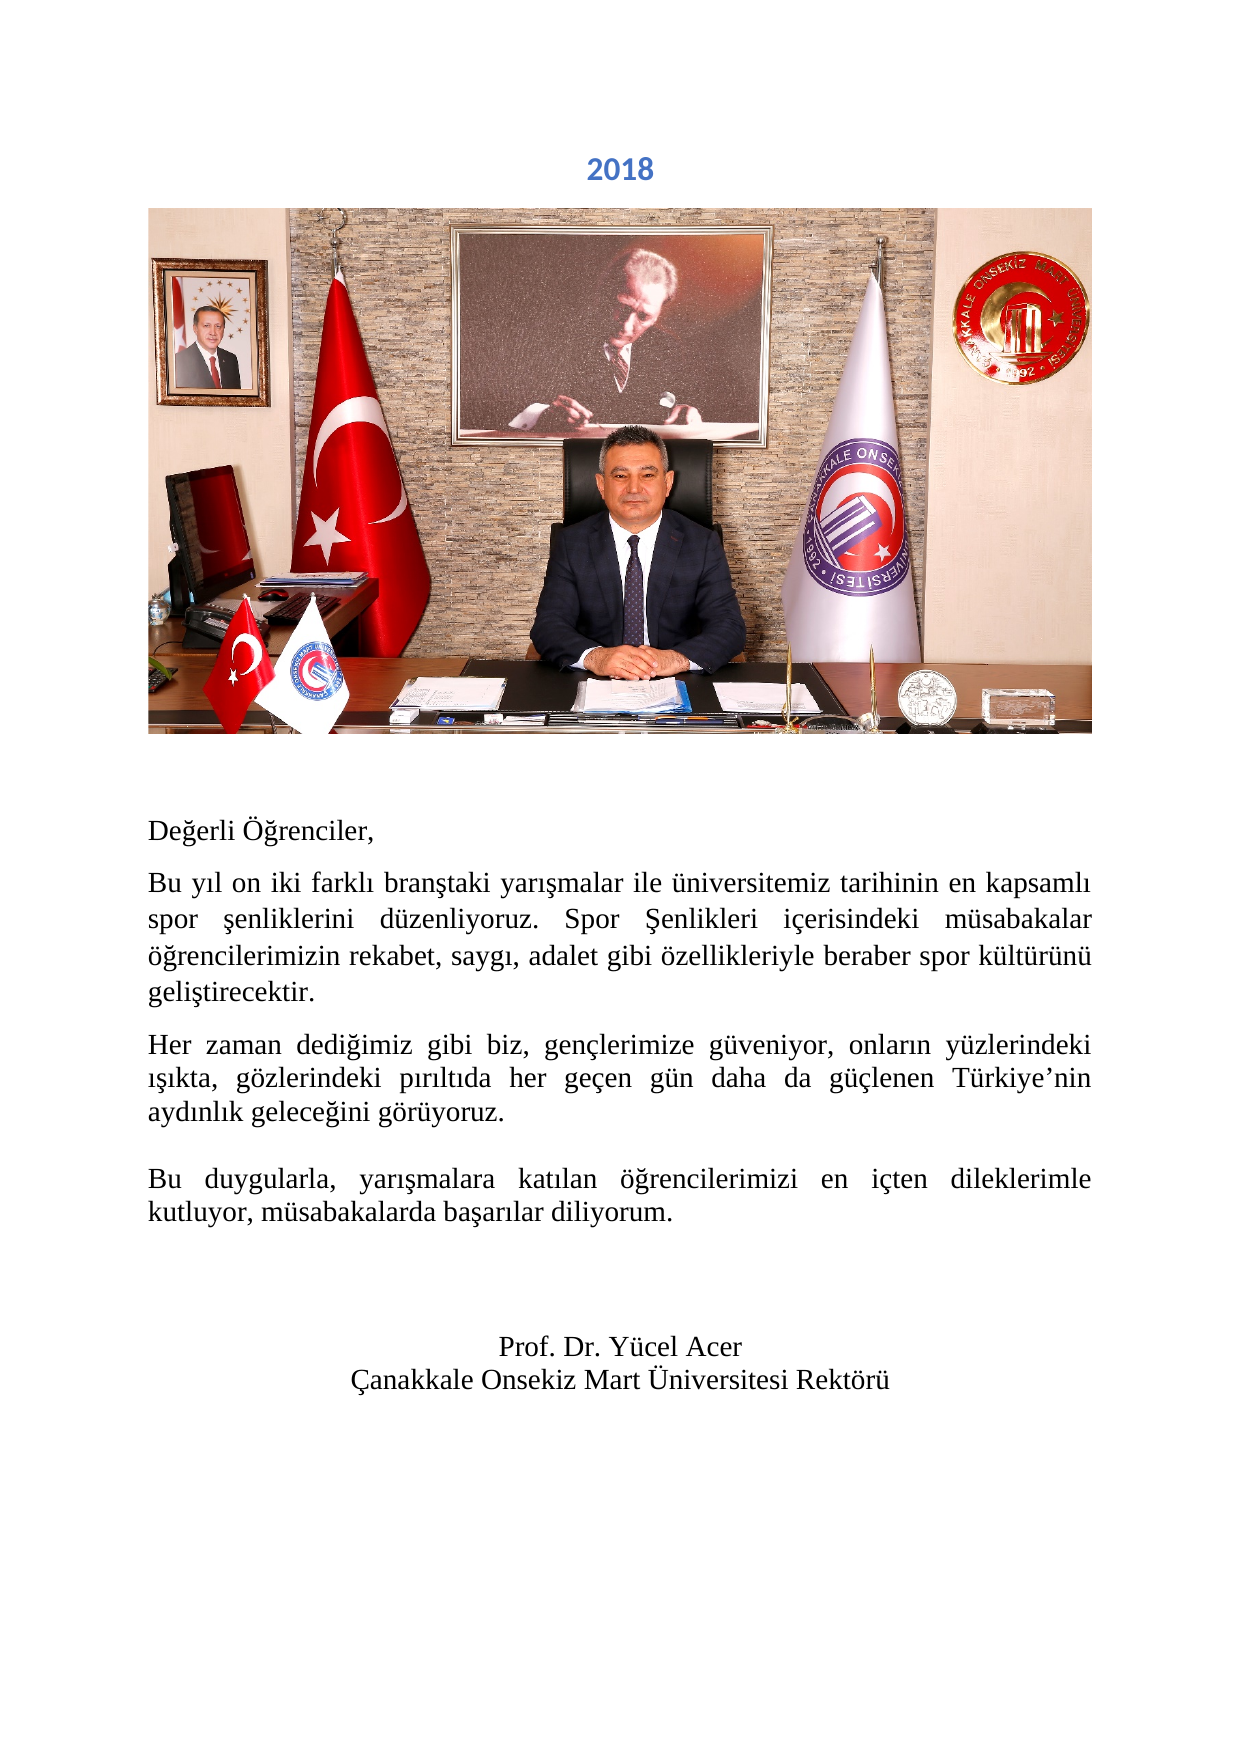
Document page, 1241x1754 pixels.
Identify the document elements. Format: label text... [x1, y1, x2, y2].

text Bu yıl on iki farklı branştaki yarışmalar ile üniversitemiz tarihinin en kapsamlı spor şenliklerini düzenliyoruz. Spor Şenlikleri içerisindeki müsabakalar öğrencilerimizin rekabet, saygı, adalet gibi özellikleriyle beraber spor kültürünü geliştirecektir. [148, 866, 1093, 1007]
picture [148, 208, 1092, 734]
text Değerli Öğrenciler, [148, 813, 1093, 846]
text Çanakkale Onsekiz Mart Üniversitesi Rektörü [148, 1362, 1093, 1396]
text 2018 [148, 148, 1093, 188]
text Prof. Dr. Yücel Acer [148, 1329, 1093, 1362]
text Bu duygularla, yarışmalara katılan öğrencilerimizi en içten dileklerimle kutluyor, müsabakalarda başarılar diliyorum. [148, 1161, 1093, 1228]
text Her zaman dediğimiz gibi biz, gençlerimize güveniyor, onların yüzlerindeki ışıkta, gözlerindeki pırıltıda her geçen gün daha da güçlenen Türkiye’nin aydınlık geleceğini görüyoruz. [148, 1027, 1093, 1127]
